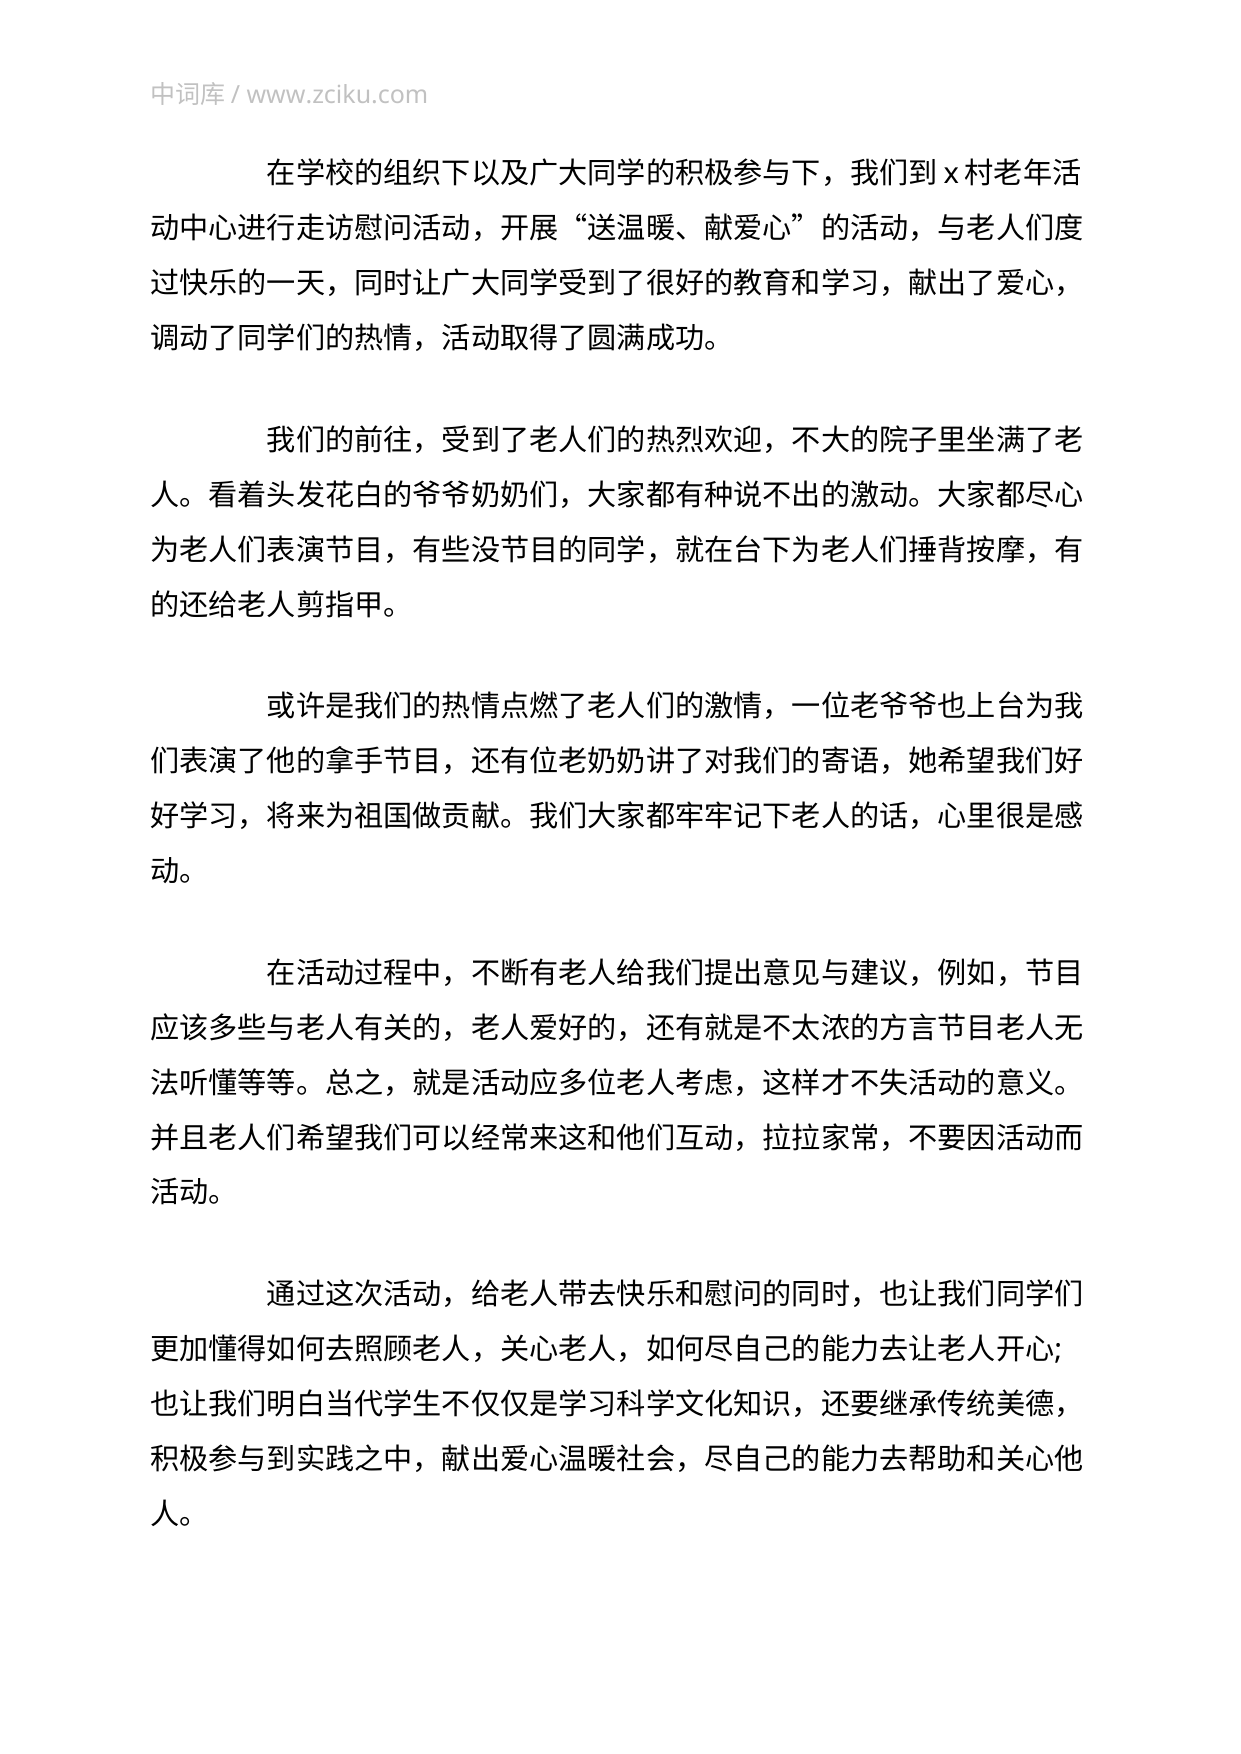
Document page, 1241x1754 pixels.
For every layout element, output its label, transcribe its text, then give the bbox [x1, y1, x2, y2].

text 通过这次活动，给老人带去快乐和慰问的同时，也让我们同学们更加懂得如何去照顾老人，关心老人，如何尽自己的能力去让老人开心;也让我们明白当代学生不仅仅是学习科学文化知识，还要继承传统美德，积极参与到实践之中，献出爱心温暖社会，尽自己的能力去帮助和关心他人。 [150, 1271, 1090, 1533]
text 在活动过程中，不断有老人给我们提出意见与建议，例如，节目应该多些与老人有关的，老人爱好的，还有就是不太浓的方言节目老人无法听懂等等。总之，就是活动应多位老人考虑，这样才不失活动的意义。并且老人们希望我们可以经常来这和他们互动，拉拉家常，不要因活动而活动。 [150, 949, 1090, 1211]
text 或许是我们的热情点燃了老人们的激情，一位老爷爷也上台为我们表演了他的拿手节目，还有位老奶奶讲了对我们的寄语，她希望我们好好学习，将来为祖国做贡献。我们大家都牢牢记下老人的话，心里很是感动。 [150, 683, 1090, 890]
text 我们的前往，受到了老人们的热烈欢迎，不大的院子里坐满了老人。看着头发花白的爷爷奶奶们，大家都有种说不出的激动。大家都尽心为老人们表演节目，有些没节目的同学，就在台下为老人们捶背按摩，有的还给老人剪指甲。 [150, 417, 1090, 623]
text 在学校的组织下以及广大同学的积极参与下，我们到x村老年活动中心进行走访慰问活动，开展“送温暖、献爱心”的活动，与老人们度过快乐的一天，同时让广大同学受到了很好的教育和学习，献出了爱心，调动了同学们的热情，活动取得了圆满成功。 [150, 150, 1090, 357]
